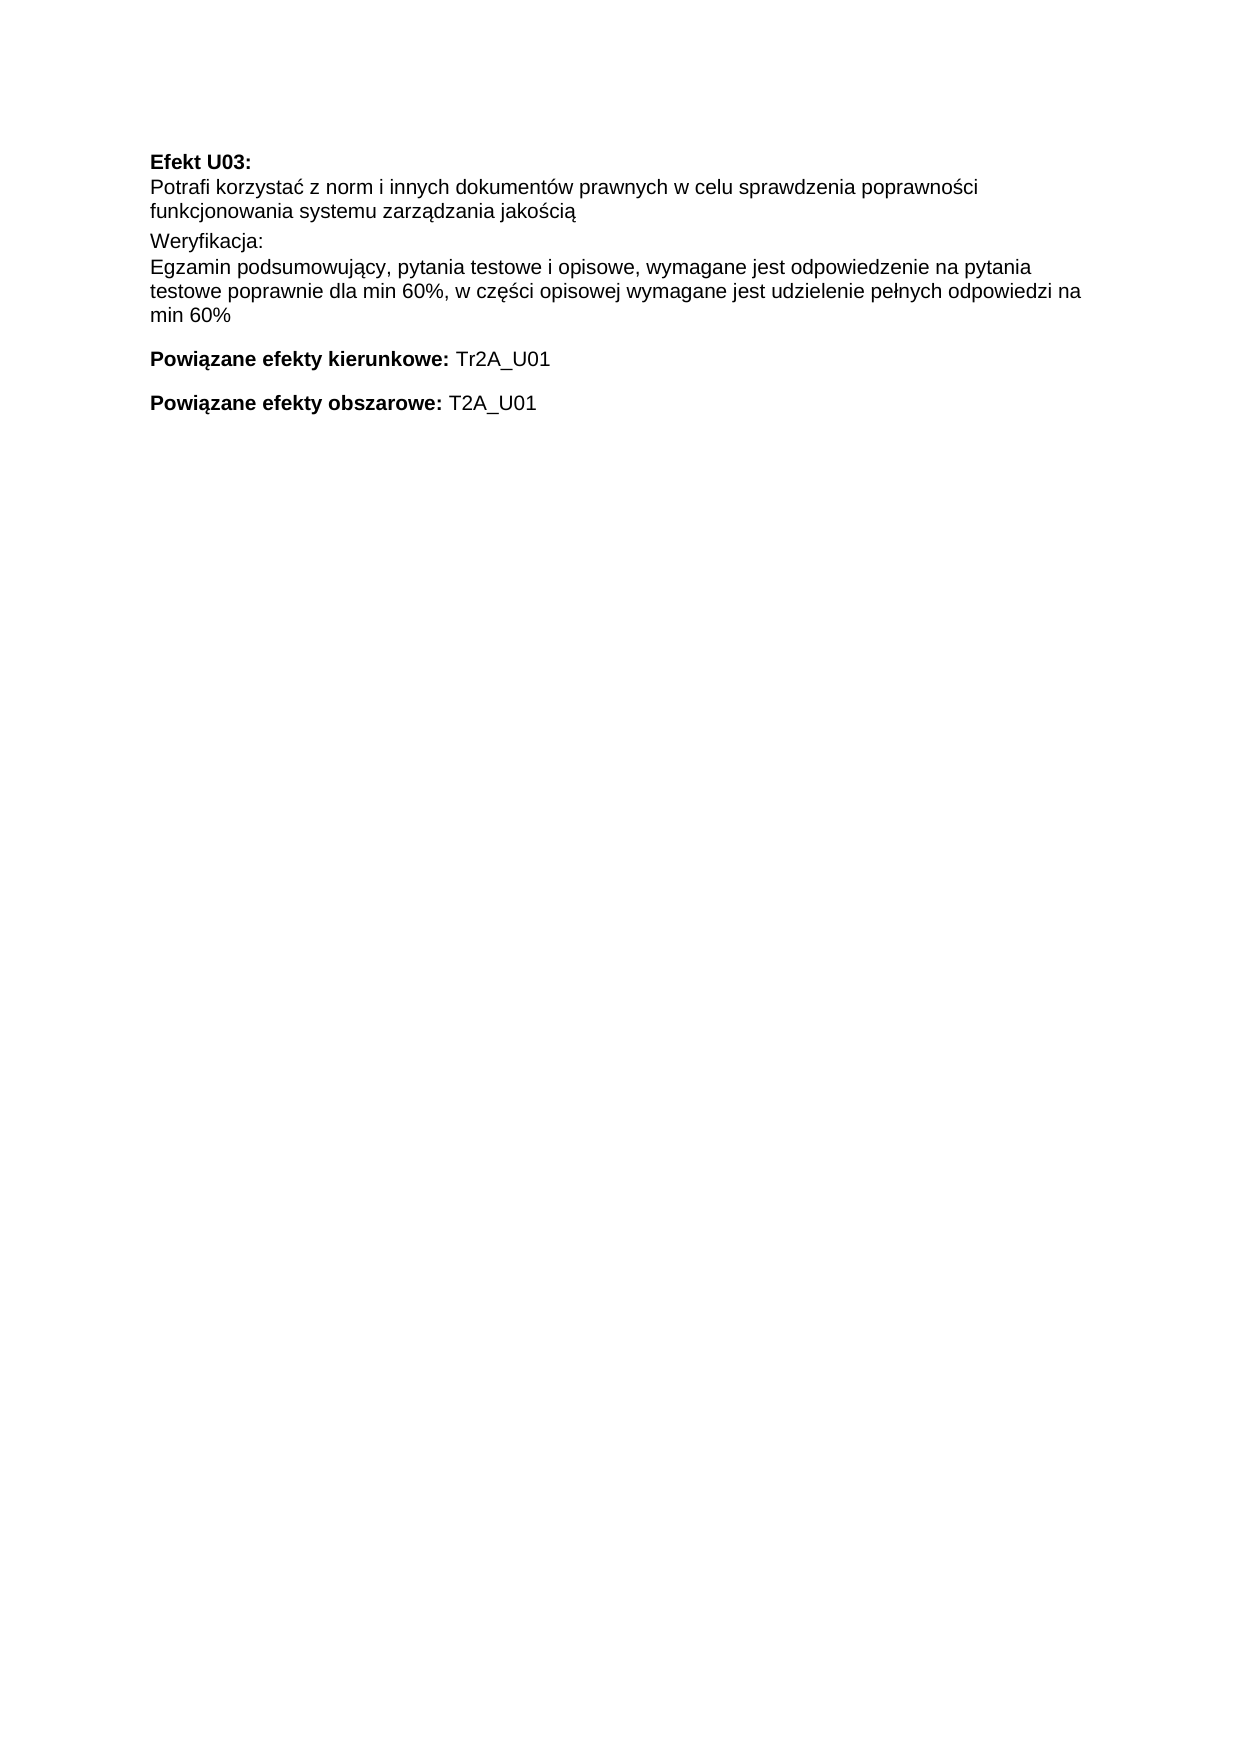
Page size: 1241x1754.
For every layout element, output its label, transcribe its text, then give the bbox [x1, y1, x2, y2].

text Potrafi korzystać z norm i innych dokumentów prawnych w celu sprawdzenia poprawności funkcjonowania systemu zarządzania jakością [150, 175, 1090, 223]
text Efekt U03: [150, 150, 1090, 174]
text Weryfikacja: [150, 229, 1090, 253]
text Powiązane efekty obszarowe: T2A_U01 [150, 391, 1090, 414]
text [150, 255, 1090, 327]
text Powiązane efekty kierunkowe: Tr2A_U01 [150, 347, 1090, 371]
